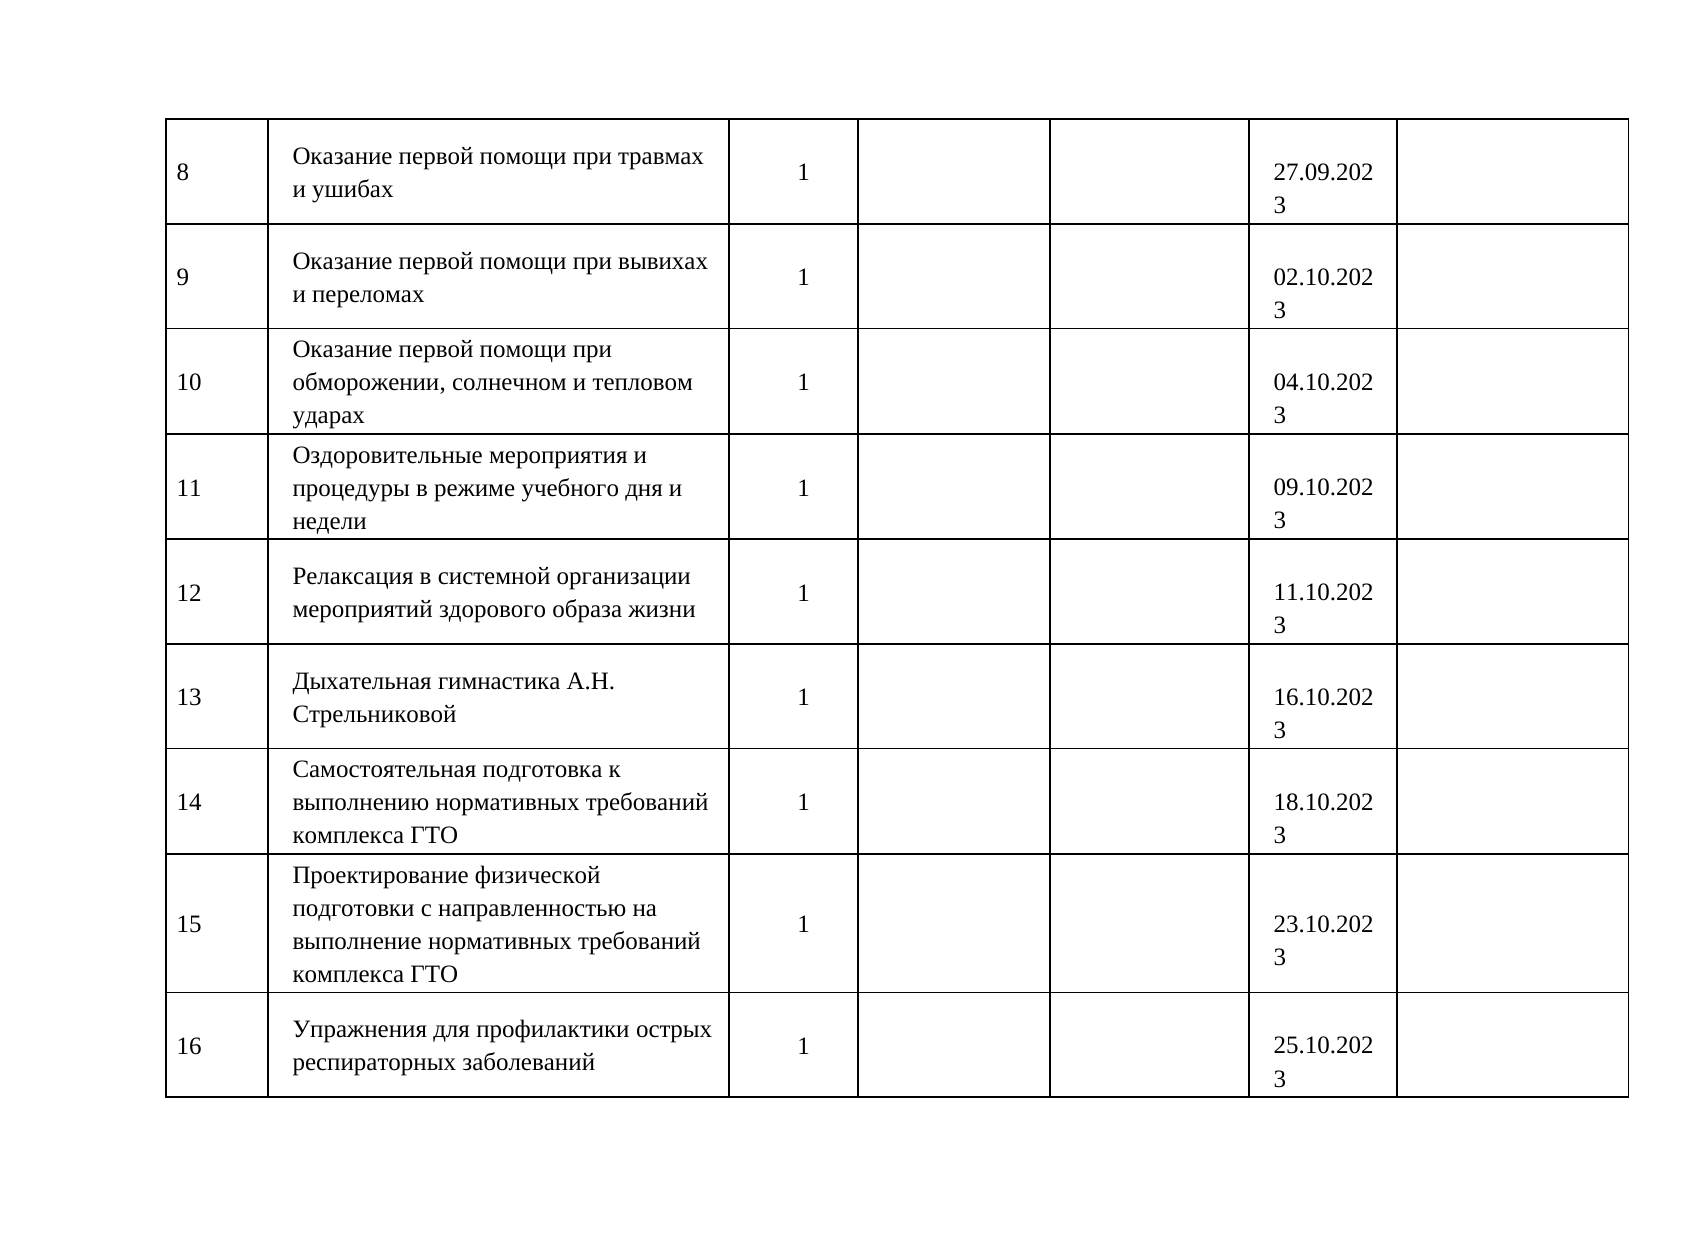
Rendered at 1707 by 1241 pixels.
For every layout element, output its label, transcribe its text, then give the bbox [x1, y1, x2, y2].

table_cell 12 [167, 540, 267, 643]
table_cell [1398, 435, 1628, 538]
table_cell [859, 540, 1049, 643]
table_cell 18.10.2023 [1250, 749, 1396, 853]
table_cell 9 [167, 225, 267, 327]
table_cell [1398, 225, 1628, 327]
table_cell [859, 225, 1049, 327]
table_cell Оказание первой помощи при травмах и ушибах [269, 120, 728, 223]
table_cell [1051, 540, 1248, 643]
table_cell [859, 329, 1049, 433]
table_cell 1 [730, 855, 857, 992]
table_cell [1398, 329, 1628, 433]
table_cell 11.10.2023 [1250, 540, 1396, 643]
table_cell [1398, 993, 1628, 1096]
table_cell [1051, 855, 1248, 992]
table_cell 13 [167, 645, 267, 748]
table_cell [859, 749, 1049, 853]
table_cell [1051, 329, 1248, 433]
table_cell 27.09.2023 [1250, 120, 1396, 223]
table_cell 11 [167, 435, 267, 538]
table_cell [1398, 540, 1628, 643]
table_cell 1 [730, 645, 857, 748]
table_cell 1 [730, 540, 857, 643]
table_cell Самостоятельная подготовка к выполнению нормативных требований комплекса ГТО [269, 749, 728, 853]
table_cell [1051, 993, 1248, 1096]
table_cell 1 [730, 225, 857, 327]
table_cell [859, 855, 1049, 992]
table_cell Оказание первой помощи при обморожении, солнечном и тепловом ударах [269, 329, 728, 433]
table_cell [1051, 435, 1248, 538]
table_cell [1051, 225, 1248, 327]
table_cell 1 [730, 749, 857, 853]
table_cell 16 [167, 993, 267, 1096]
table_cell 1 [730, 120, 857, 223]
table_cell [1398, 120, 1628, 223]
table_cell 14 [167, 749, 267, 853]
table_cell Релаксация в системной организации мероприятий здорового образа жизни [269, 540, 728, 643]
table_cell 8 [167, 120, 267, 223]
table_cell 10 [167, 329, 267, 433]
table_cell Проектирование физической подготовки с направленностью на выполнение нормативных требований комплекса ГТО [269, 855, 728, 992]
table_cell [1398, 645, 1628, 748]
table_cell 02.10.2023 [1250, 225, 1396, 327]
table_cell 09.10.2023 [1250, 435, 1396, 538]
table_cell Дыхательная гимнастика А.Н. Стрельниковой [269, 645, 728, 748]
table_cell 1 [730, 435, 857, 538]
table_cell [1051, 749, 1248, 853]
table_cell [859, 435, 1049, 538]
table_cell 23.10.2023 [1250, 855, 1396, 992]
table_cell Упражнения для профилактики острых респираторных заболеваний [269, 993, 728, 1096]
table_cell 1 [730, 329, 857, 433]
table_cell [1398, 749, 1628, 853]
table_cell [1051, 645, 1248, 748]
table_cell [859, 993, 1049, 1096]
table_cell 15 [167, 855, 267, 992]
table_cell [859, 645, 1049, 748]
table_cell 1 [730, 993, 857, 1096]
table_cell [1398, 855, 1628, 992]
table_cell 04.10.2023 [1250, 329, 1396, 433]
table_cell Оказание первой помощи при вывихах и переломах [269, 225, 728, 327]
table_cell [1051, 120, 1248, 223]
table_cell 16.10.2023 [1250, 645, 1396, 748]
table_cell [859, 120, 1049, 223]
table_cell 25.10.2023 [1250, 993, 1396, 1096]
table_cell Оздоровительные мероприятия и процедуры в режиме учебного дня и недели [269, 435, 728, 538]
